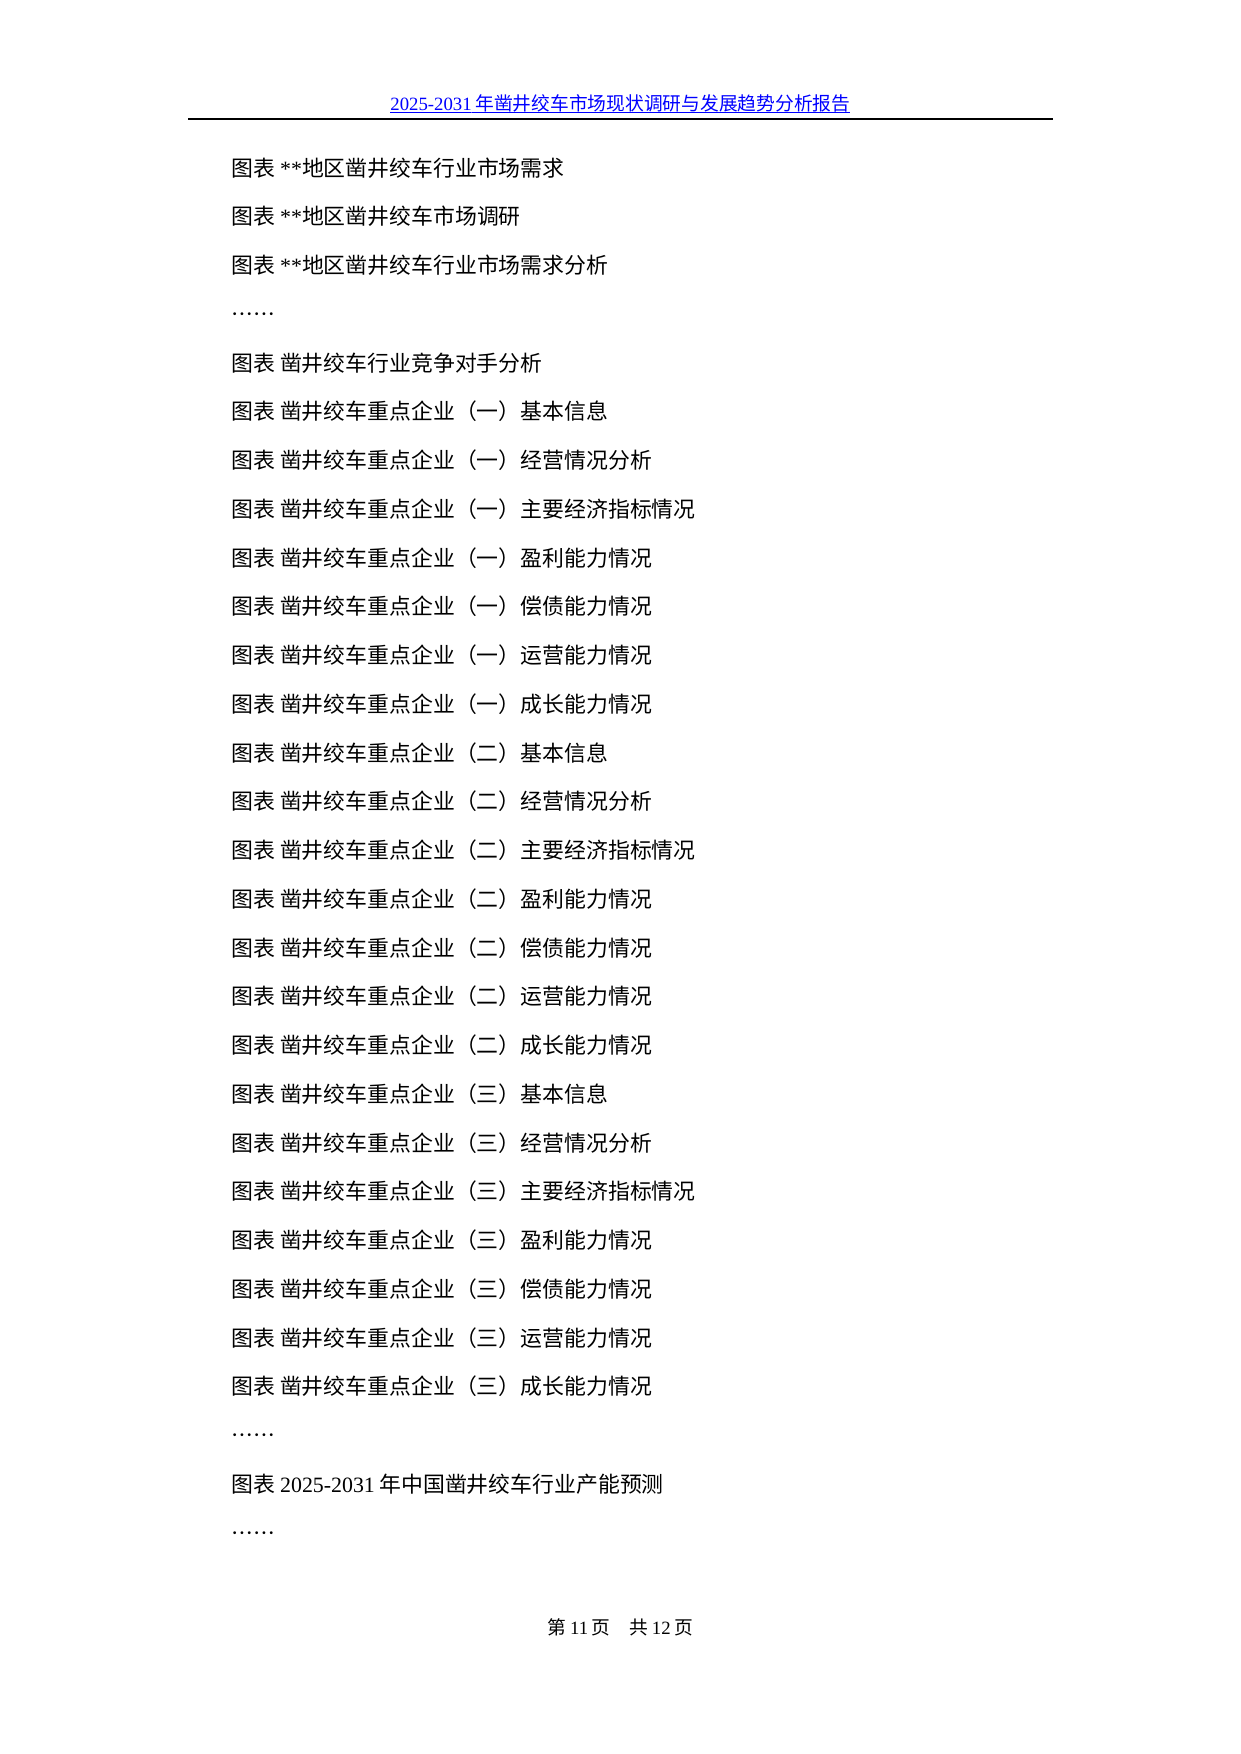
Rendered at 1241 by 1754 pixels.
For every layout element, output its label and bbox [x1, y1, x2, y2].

text [187, 150, 1053, 1548]
